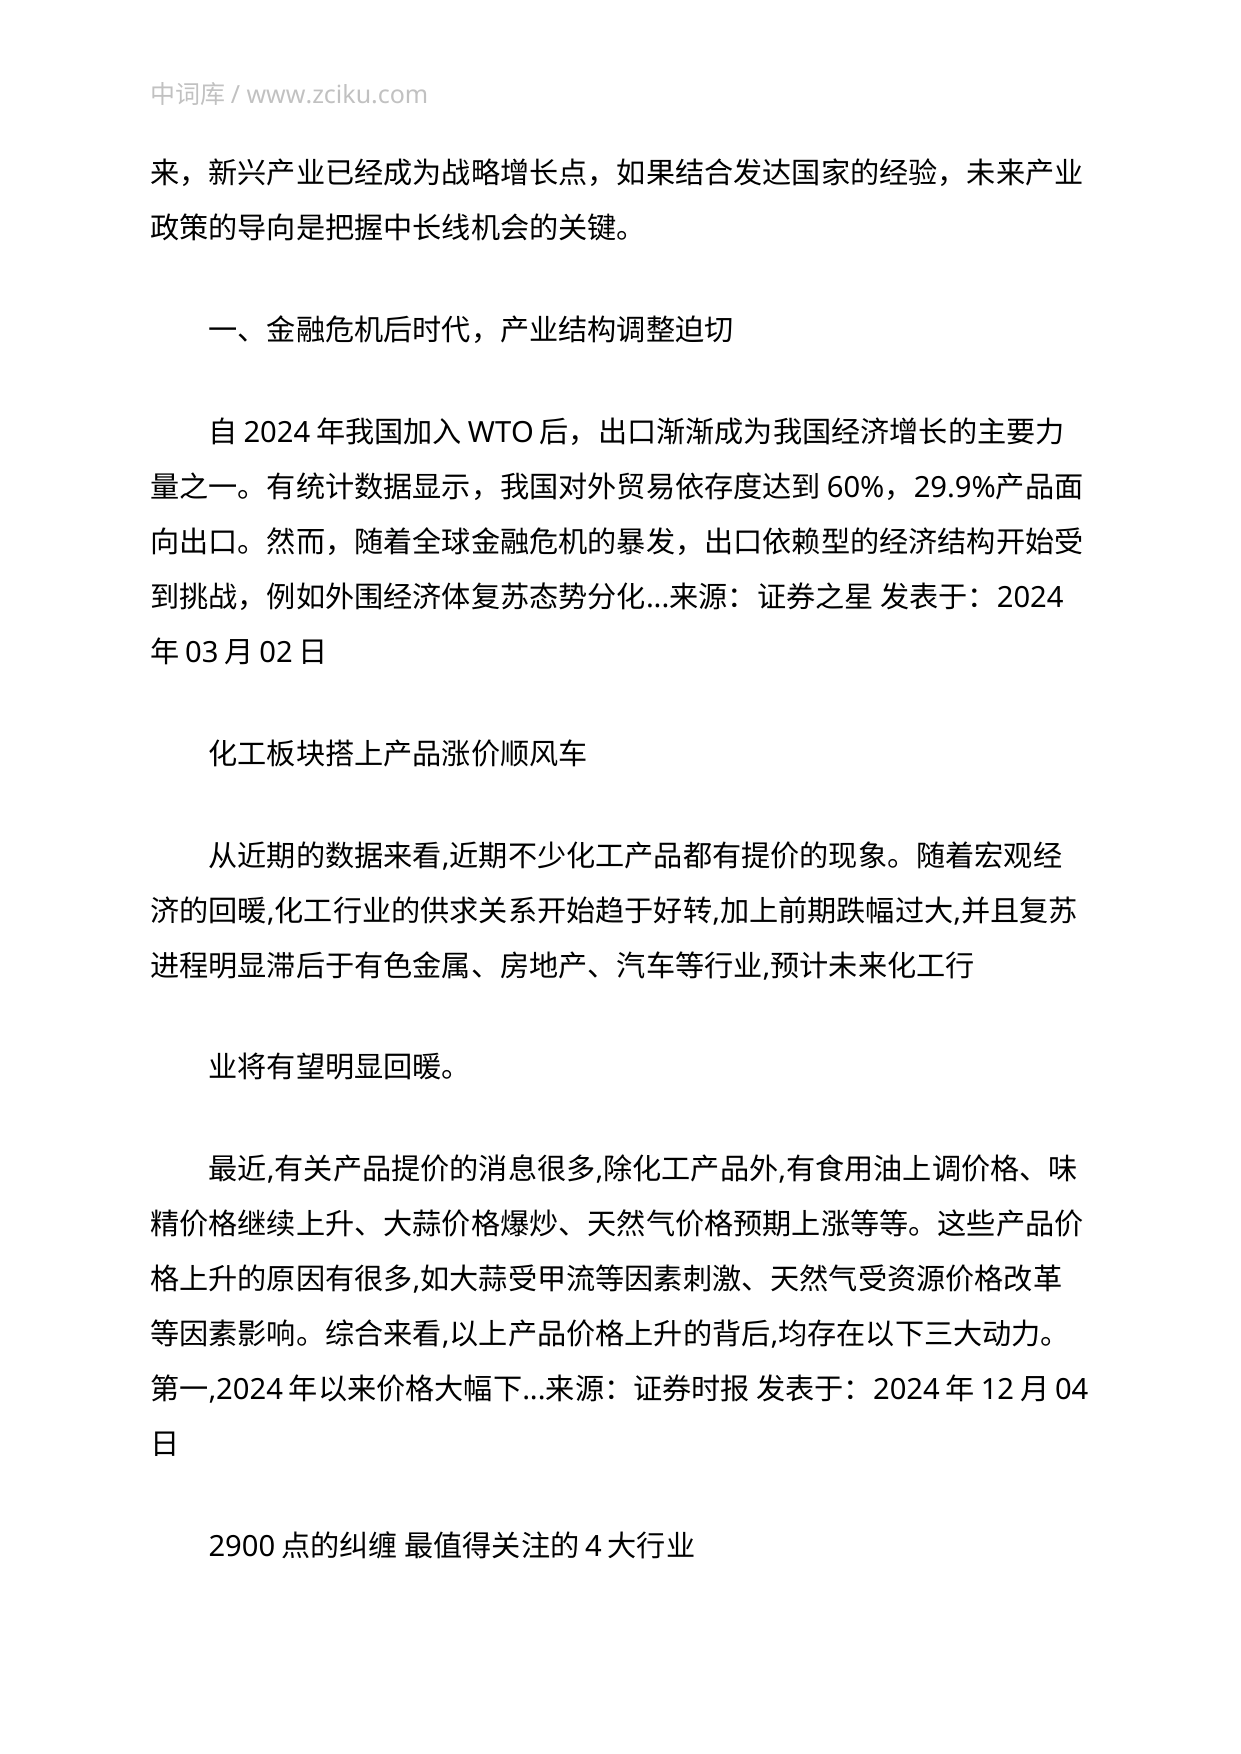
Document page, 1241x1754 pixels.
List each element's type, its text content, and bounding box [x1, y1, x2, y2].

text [150, 150, 1090, 247]
text 从近期的数据来看,近期不少化工产品都有提价的现象。随着宏观经济的回暖,化工行业的供求关系开始趋于好转,加上前期跌幅过大,并且复苏进程明显滞后于有色金属、房地产、汽车等行业,预计未来化工行 [150, 832, 1090, 984]
text 最近,有关产品提价的消息很多,除化工产品外,有食用油上调价格、味精价格继续上升、大蒜价格爆炒、天然气价格预期上涨等等。这些产品价格上升的原因有很多,如大蒜受甲流等因素刺激、天然气受资源价格改革等因素影响。综合来看,以上产品价格上升的背后,均存在以下三大动力。第一,2024年以来价格大幅下...来源：证券时报 发表于：2024年12月04日 [150, 1146, 1090, 1463]
text 自2024年我国加入WTO后，出口渐渐成为我国经济增长的主要力量之一。有统计数据显示，我国对外贸易依存度达到60%，29.9%产品面向出口。然而，随着全球金融危机的暴发，出口依赖型的经济结构开始受到挑战，例如外围经济体复苏态势分化...来源：证券之星 发表于：2024年03月02日 [150, 408, 1090, 671]
text 2900点的纠缠 最值得关注的4大行业 [150, 1522, 1090, 1565]
text 化工板块搭上产品涨价顺风车 [150, 730, 1090, 773]
text 一、金融危机后时代，产业结构调整迫切 [150, 307, 1090, 349]
text 业将有望明显回暖。 [150, 1044, 1090, 1086]
